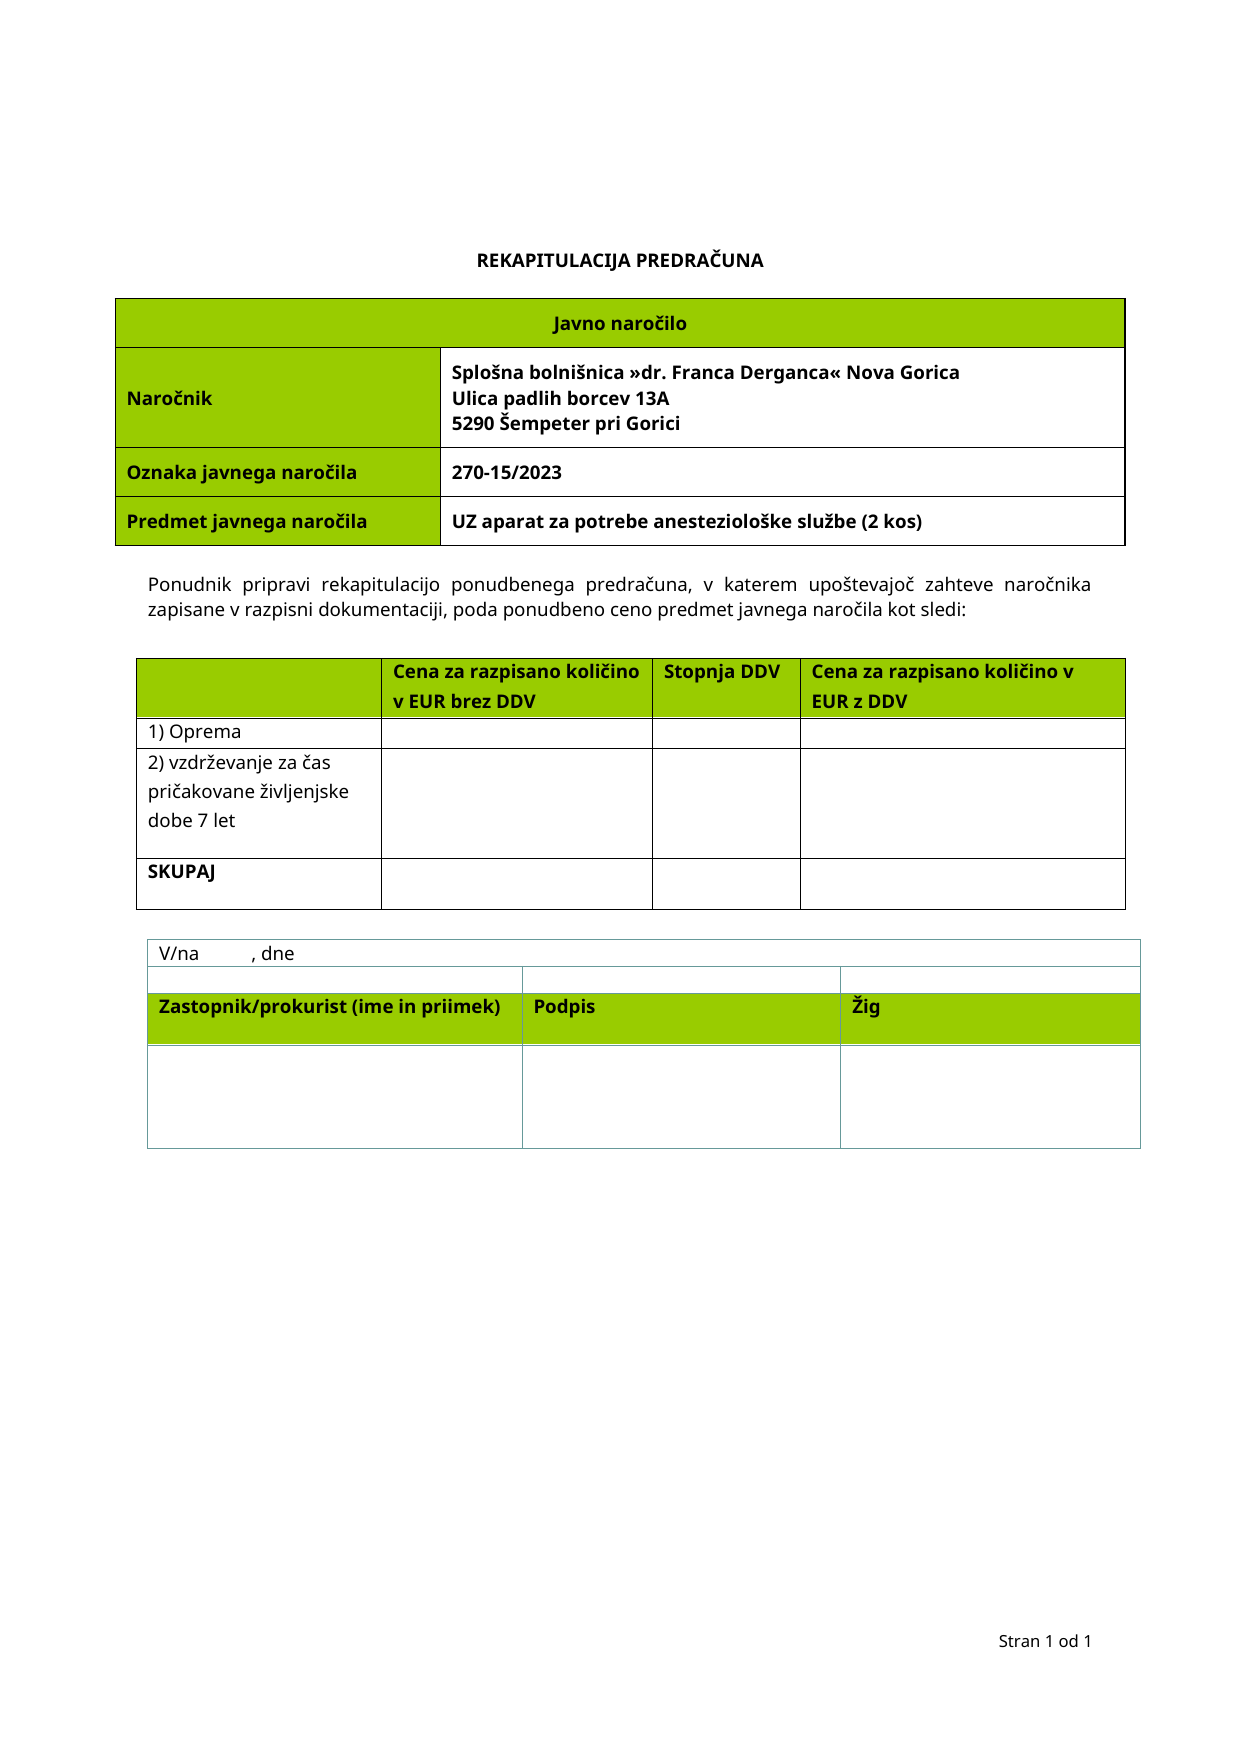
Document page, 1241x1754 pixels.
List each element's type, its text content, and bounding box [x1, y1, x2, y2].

table_cell [801, 859, 1125, 909]
table_cell [148, 967, 522, 992]
table_cell Žig [841, 994, 1140, 1044]
table_cell [523, 1046, 840, 1148]
text Ponudnik pripravi rekapitulacijo ponudbenega predračuna, v katerem upoštevajoč zahteve naročnika zapisane v razpisni dokumentaciji, poda ponudbeno ceno predmet javnega naročila kot sledi: [148, 571, 1093, 622]
table_cell Predmet javnega naročila [116, 497, 440, 545]
table_cell 1) Oprema [137, 719, 381, 748]
table_header Stopnja DDV [653, 659, 800, 717]
table_cell UZ aparat za potrebe anesteziološke službe (2 kos) [441, 497, 1124, 545]
table_cell 270-15/2023 [441, 448, 1124, 496]
table_cell [841, 967, 1140, 992]
table_cell [382, 719, 652, 748]
table_cell Naročnik [116, 348, 440, 447]
text REKAPITULACIJA PREDRAČUNA [148, 248, 1093, 273]
table_cell [801, 719, 1125, 748]
table_cell Zastopnik/prokurist (ime in priimek) [148, 994, 522, 1044]
table_cell [148, 1046, 522, 1148]
table_cell Splošna bolnišnica »dr. Franca Derganca« Nova Gorica Ulica padlih borcev 13A 5290 Šempeter pri Gorici [441, 348, 1124, 447]
table_cell [653, 859, 800, 909]
table_header [137, 659, 381, 717]
table_header Javno naročilo [116, 299, 1124, 347]
table_cell [801, 749, 1125, 858]
table_cell Podpis [523, 994, 840, 1044]
table_cell [653, 749, 800, 858]
table_cell [653, 719, 800, 748]
table_header V/na , dne [148, 940, 1140, 966]
table_header Cena za razpisano količino v EUR brez DDV [382, 659, 652, 717]
table_cell SKUPAJ [137, 859, 381, 909]
table_header Cena za razpisano količino v EUR z DDV [801, 659, 1125, 717]
table_cell [523, 967, 840, 992]
table_cell [382, 749, 652, 858]
table_cell [841, 1046, 1140, 1148]
table_cell 2) vzdrževanje za čas pričakovane življenjske dobe 7 let [137, 749, 381, 858]
table_cell [382, 859, 652, 909]
table_cell Oznaka javnega naročila [116, 448, 440, 496]
